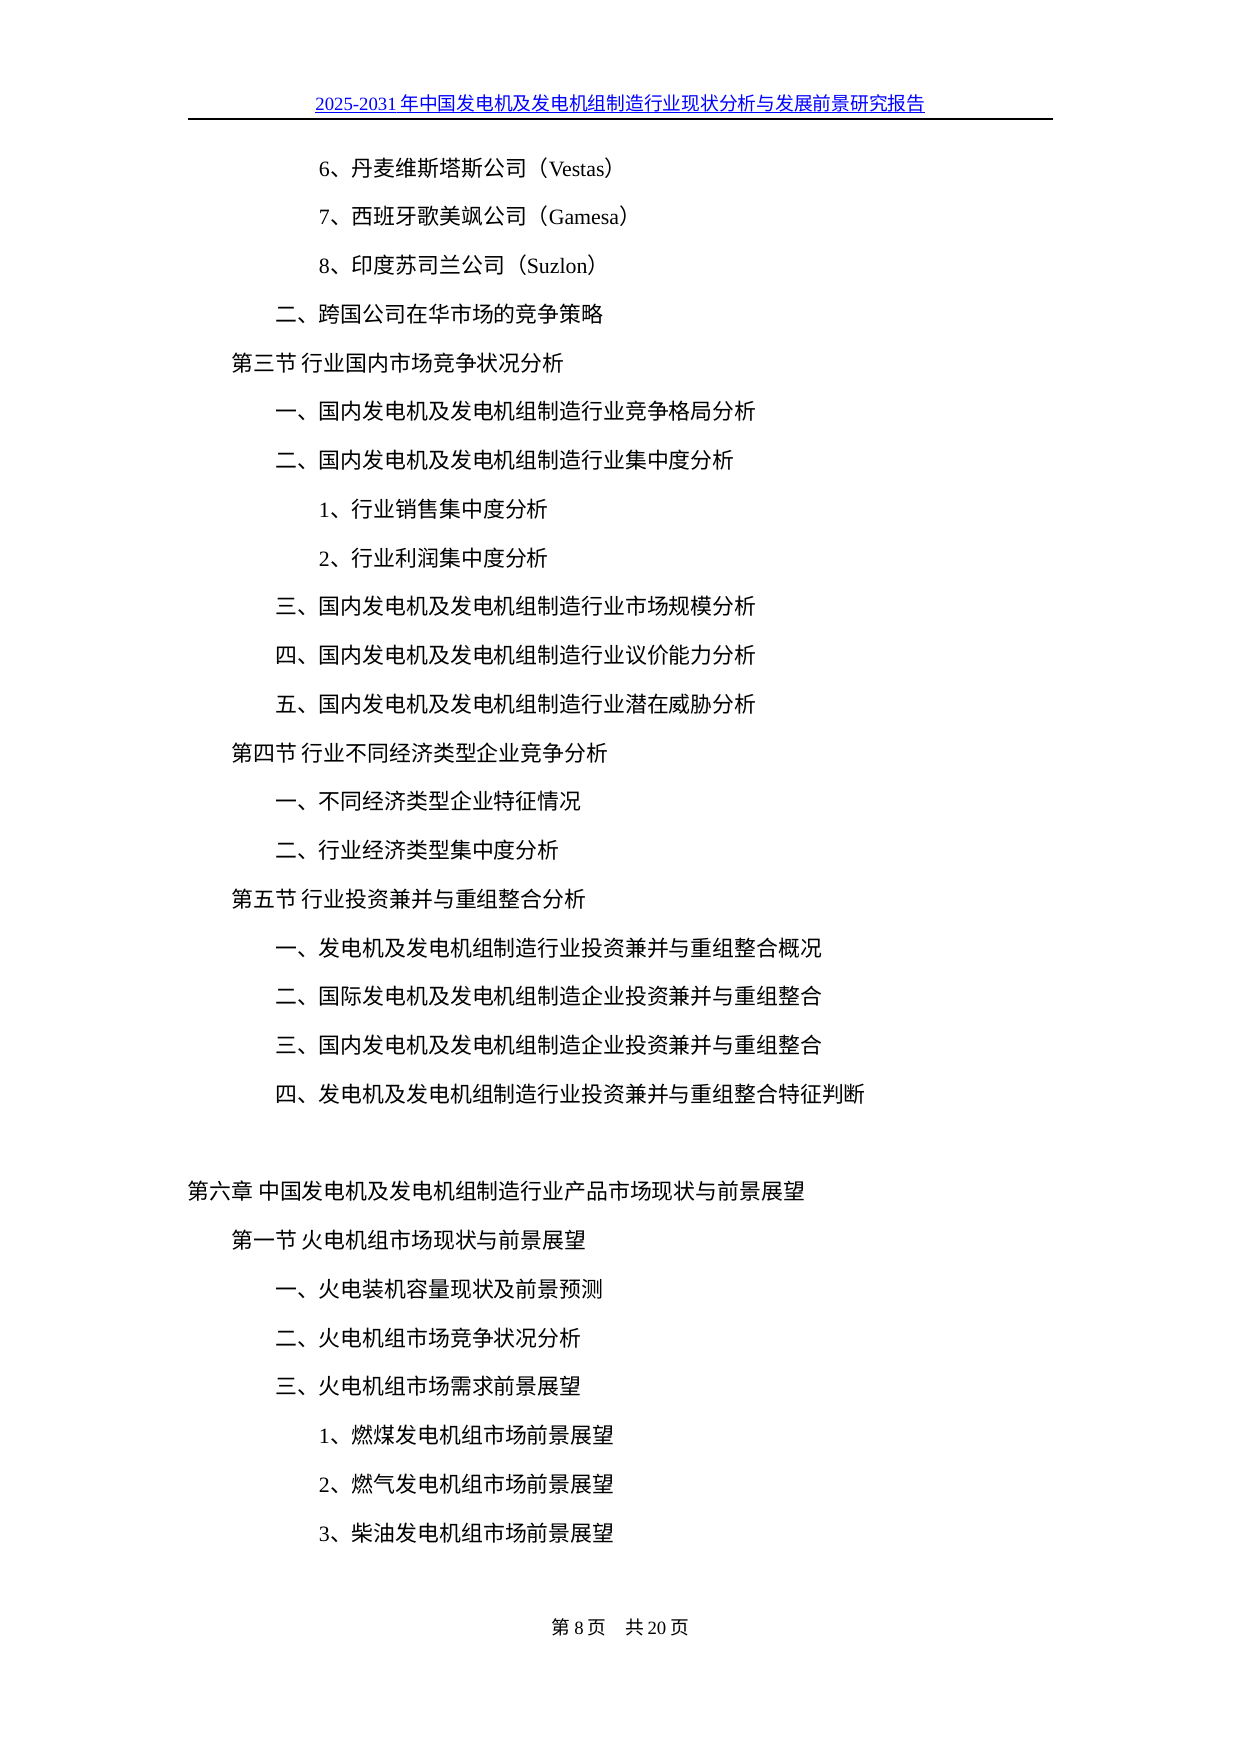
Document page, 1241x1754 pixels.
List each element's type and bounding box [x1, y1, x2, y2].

text [187, 150, 1053, 1548]
